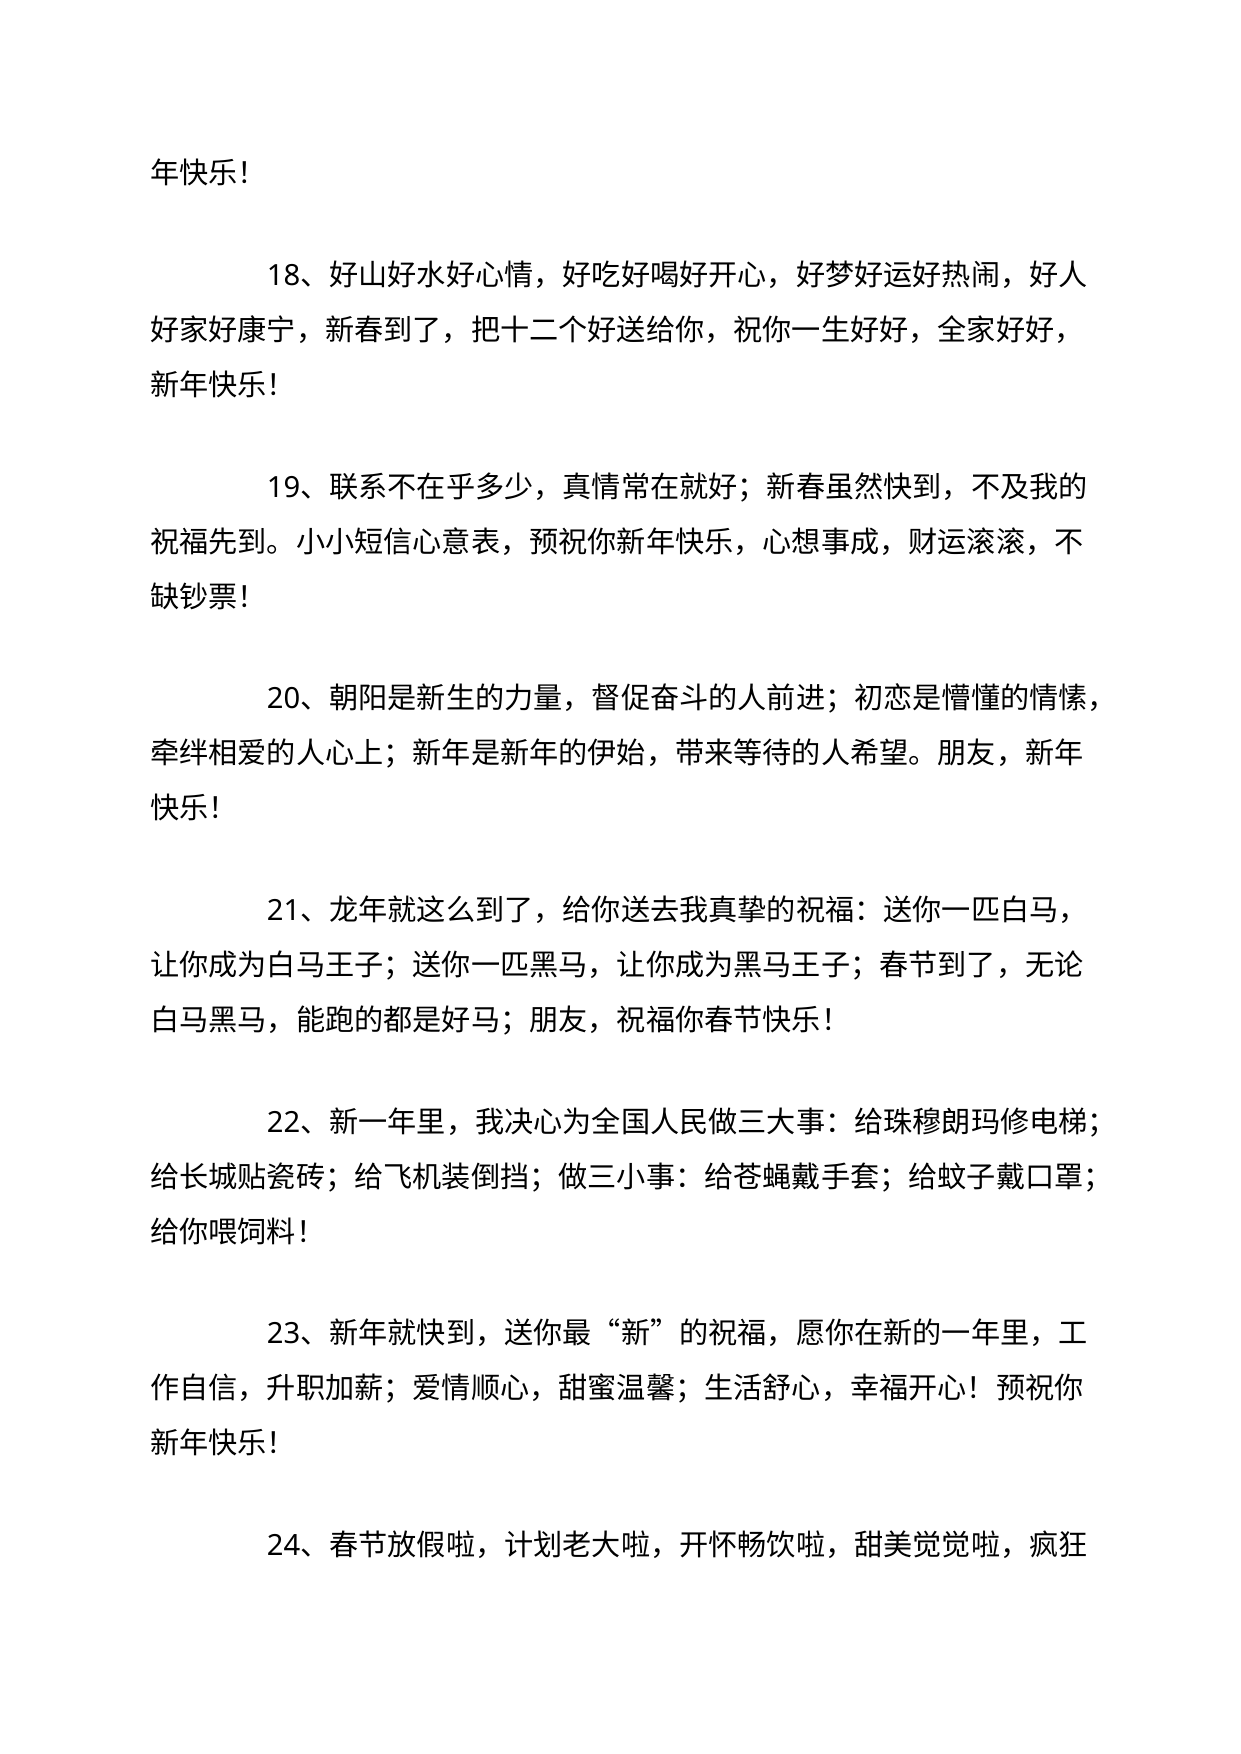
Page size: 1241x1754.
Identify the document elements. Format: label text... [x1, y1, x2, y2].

text 18、好山好水好心情，好吃好喝好开心，好梦好运好热闹，好人好家好康宁，新春到了，把十二个好送给你，祝你一生好好，全家好好，新年快乐！ [150, 252, 1090, 404]
text 22、新一年里，我决心为全国人民做三大事：给珠穆朗玛修电梯；给长城贴瓷砖；给飞机装倒挡；做三小事：给苍蝇戴手套；给蚊子戴口罩；给你喂饲料！ [150, 1098, 1090, 1251]
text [150, 150, 1090, 192]
text 20、朝阳是新生的力量，督促奋斗的人前进；初恋是懵懂的情愫，牵绊相爱的人心上；新年是新年的伊始，带来等待的人希望。朋友，新年快乐！ [150, 675, 1090, 827]
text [150, 1522, 1090, 1564]
text 23、新年就快到，送你最“新”的祝福，愿你在新的一年里，工作自信，升职加薪；爱情顺心，甜蜜温馨；生活舒心，幸福开心！预祝你新年快乐！ [150, 1310, 1090, 1462]
text 21、龙年就这么到了，给你送去我真挚的祝福：送你一匹白马，让你成为白马王子；送你一匹黑马，让你成为黑马王子；春节到了，无论白马黑马，能跑的都是好马；朋友，祝福你春节快乐！ [150, 887, 1090, 1039]
text 19、联系不在乎多少，真情常在就好；新春虽然快到，不及我的祝福先到。小小短信心意表，预祝你新年快乐，心想事成，财运滚滚，不缺钞票！ [150, 463, 1090, 616]
